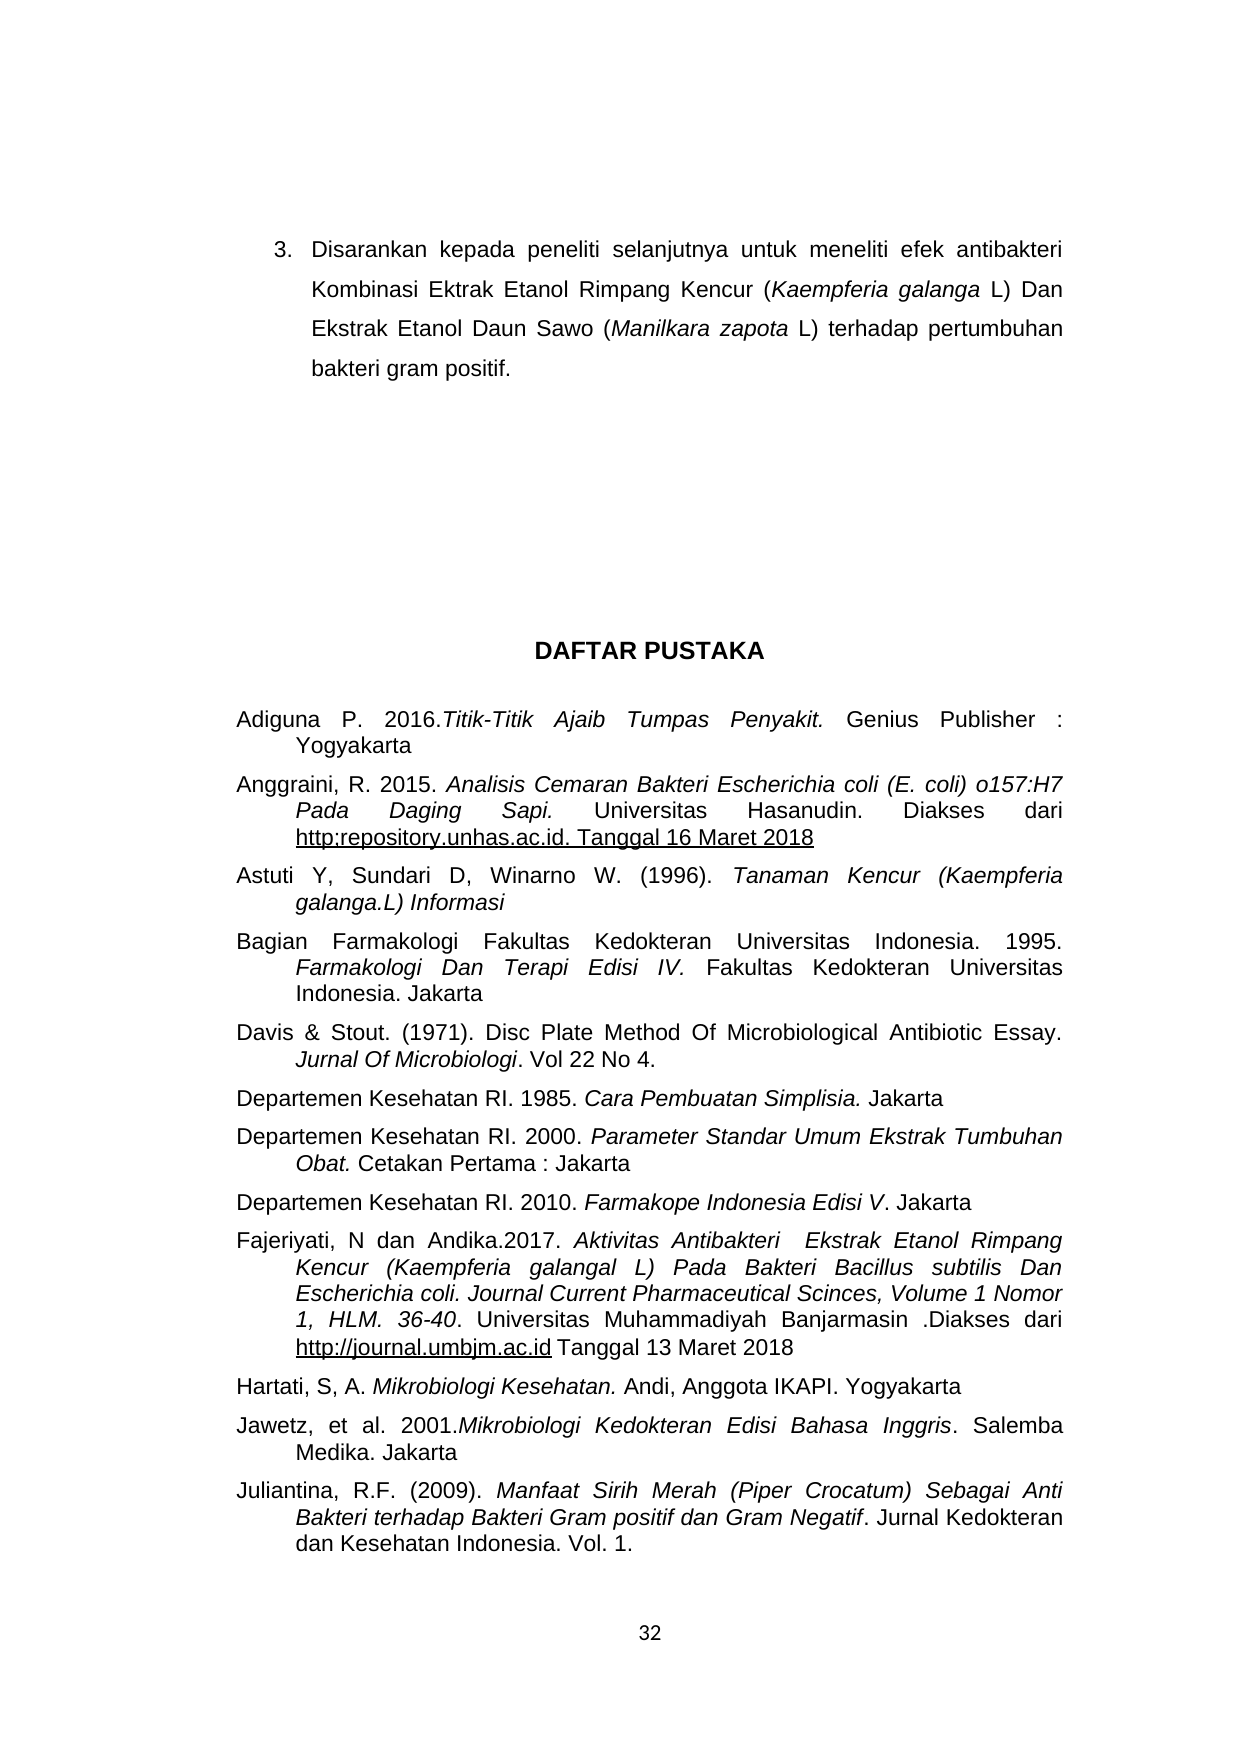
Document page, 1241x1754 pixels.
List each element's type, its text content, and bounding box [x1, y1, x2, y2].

text Departemen Kesehatan RI. 2000. Parameter Standar Umum Ekstrak Tumbuhan Obat. Cetakan Pertama : Jakarta [236, 1123, 1063, 1176]
text Adiguna P. 2016.Titik-Titik Ajaib Tumpas Penyakit. Genius Publisher : Yogyakarta [236, 706, 1063, 758]
text Davis & Stout. (1971). Disc Plate Method Of Microbiological Antibiotic Essay. Jurnal Of Microbiologi. Vol 22 No 4. [236, 1019, 1063, 1072]
text Hartati, S, A. Mikrobiologi Kesehatan. Andi, Anggota IKAPI. Yogyakarta [236, 1373, 1063, 1400]
text DAFTAR PUSTAKA [236, 636, 1063, 664]
text Departemen Kesehatan RI. 1985. Cara Pembuatan Simplisia. Jakarta [236, 1084, 1063, 1111]
text Fajeriyati, N dan Andika.2017. Aktivitas Antibakteri Ekstrak Etanol Rimpang Kencur (Kaempferia galangal L) Pada Bakteri Bacillus subtilis Dan Escherichia coli. Journal Current Pharmaceutical Scinces, Volume 1 Nomor 1, HLM. 36-40. Universitas Muhammadiyah Banjarmasin .Diakses dari http://journal.umbjm.ac.id Tanggal 13 Maret 2018 [236, 1227, 1063, 1361]
text Jawetz, et al. 2001.Mikrobiologi Kedokteran Edisi Bahasa Inggris. Salemba Medika. Jakarta [236, 1412, 1063, 1465]
list Disarankan kepada peneliti selanjutnya untuk meneliti efek antibakteri Kombinasi Ektrak Etanol Rimpang Kencur (Kaempferia galanga L) Dan Ekstrak Etanol Daun Sawo (Manilkara zapota L) terhadap pertumbuhan bakteri gram positif. [274, 236, 1063, 381]
text Anggraini, R. 2015. Analisis Cemaran Bakteri Escherichia coli (E. coli) o157:H7 Pada Daging Sapi. Universitas Hasanudin. Diakses dari http;repository.unhas.ac.id. Tanggal 16 Maret 2018 [236, 771, 1063, 850]
text Departemen Kesehatan RI. 2010. Farmakope Indonesia Edisi V. Jakarta [236, 1188, 1063, 1215]
text Juliantina, R.F. (2009). Manfaat Sirih Merah (Piper Crocatum) Sebagai Anti Bakteri terhadap Bakteri Gram positif dan Gram Negatif. Jurnal Kedokteran dan Kesehatan Indonesia. Vol. 1. [236, 1477, 1063, 1556]
text Bagian Farmakologi Fakultas Kedokteran Universitas Indonesia. 1995. Farmakologi Dan Terapi Edisi IV. Fakultas Kedokteran Universitas Indonesia. Jakarta [236, 928, 1063, 1007]
text Astuti Y, Sundari D, Winarno W. (1996). Tanaman Kencur (Kaempferia galanga.L) Informasi [236, 862, 1063, 915]
